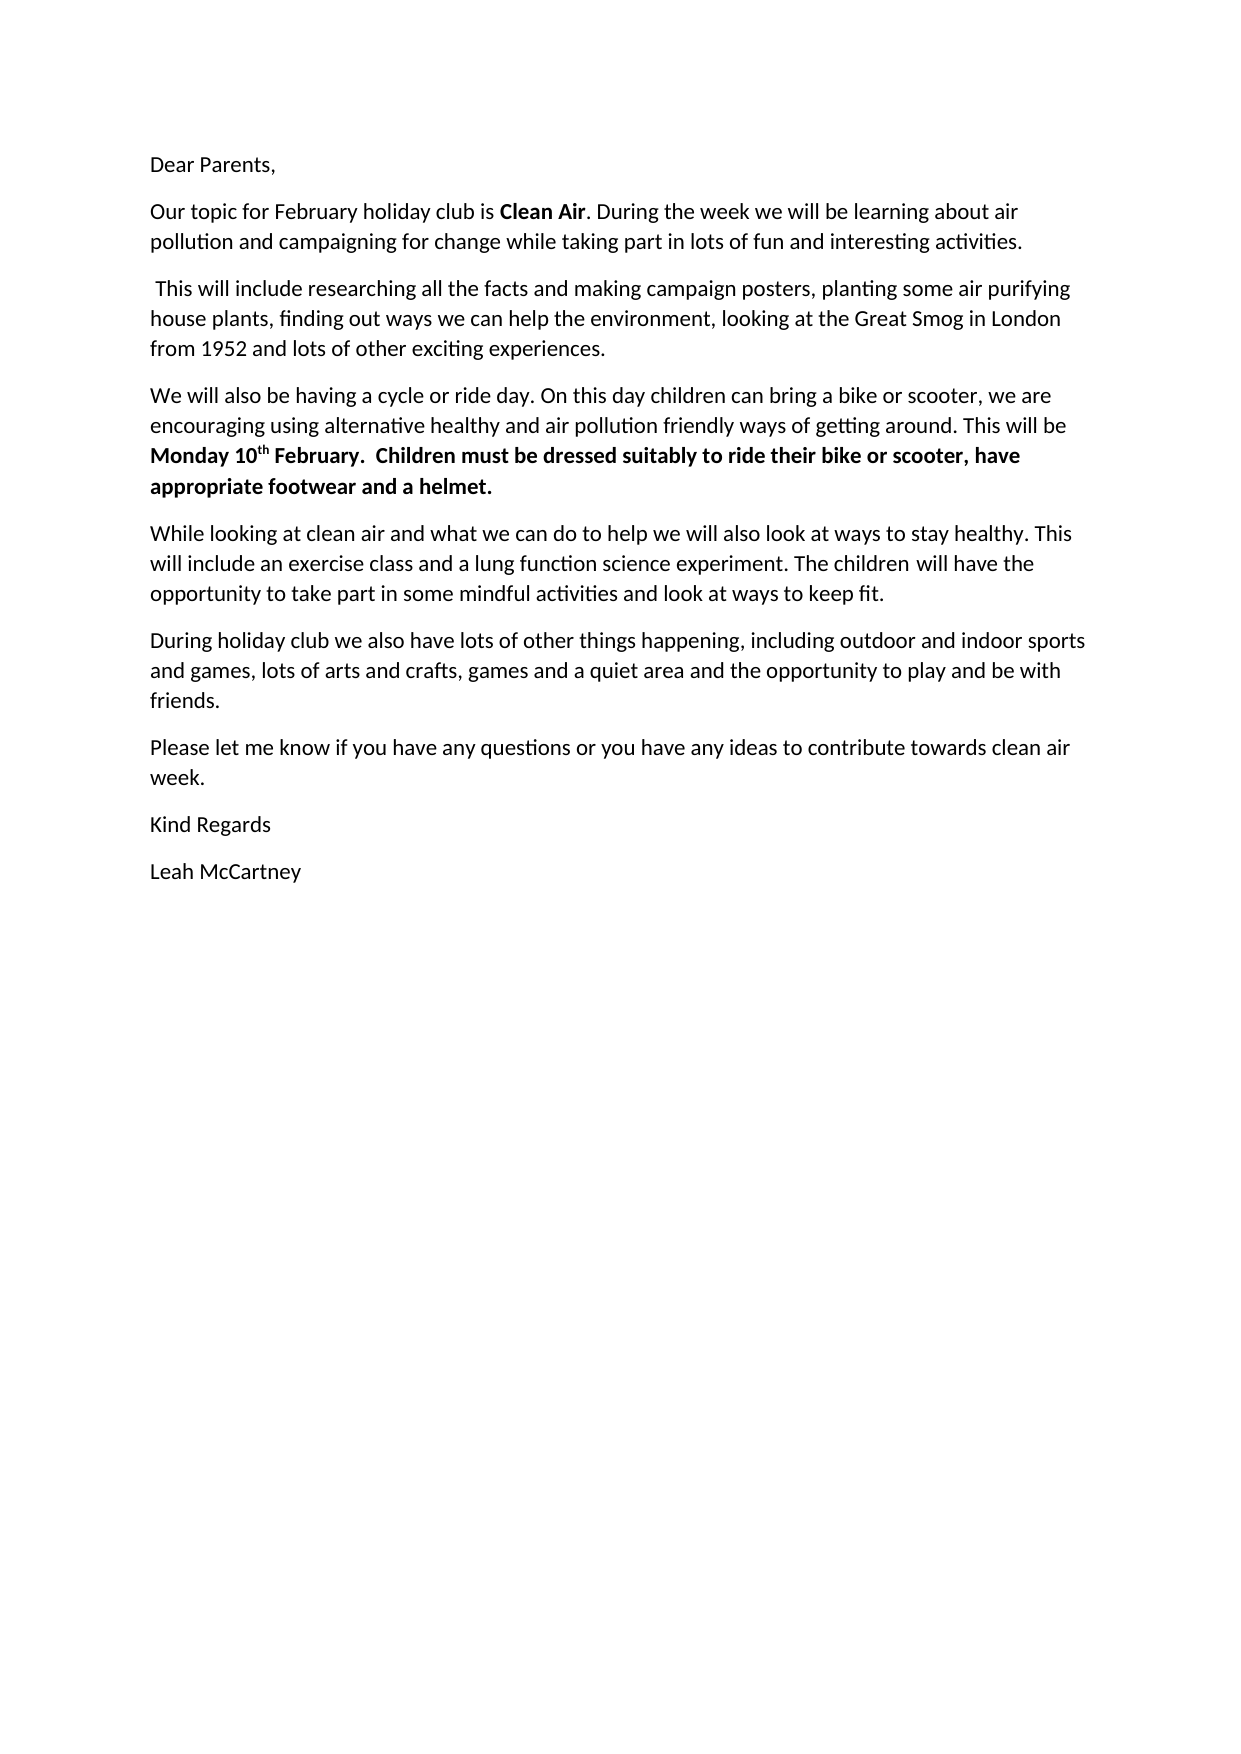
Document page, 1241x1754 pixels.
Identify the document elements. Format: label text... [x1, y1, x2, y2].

text Dear Parents, [150, 150, 1090, 178]
text This will include researching all the facts and making campaign posters, planting some air purifying house plants, finding out ways we can help the environment, looking at the Great Smog in London from 1952 and lots of other exciting experiences. [150, 274, 1090, 362]
text While looking at clean air and what we can do to help we will also look at ways to stay healthy. This will include an exercise class and a lung function science experiment. The children will have the opportunity to take part in some mindful activities and look at ways to keep fit. [150, 519, 1090, 607]
text We will also be having a cycle or ride day. On this day children can bring a bike or scooter, we are encouraging using alternative healthy and air pollution friendly ways of getting around. This will be Monday 10th February. Children must be dressed suitably to ride their bike or scooter, have appropriate footwear and a helmet. [150, 381, 1090, 500]
text Please let me know if you have any questions or you have any ideas to contribute towards clean air week. [150, 733, 1090, 792]
text Our topic for February holiday club is Clean Air. During the week we will be learning about air pollution and campaigning for change while taking part in lots of fun and interesting activities. [150, 197, 1090, 255]
text Leah McCartney [150, 857, 1090, 885]
text Kind Regards [150, 810, 1090, 838]
text During holiday club we also have lots of other things happening, including outdoor and indoor sports and games, lots of arts and crafts, games and a quiet area and the opportunity to play and be with friends. [150, 626, 1090, 714]
